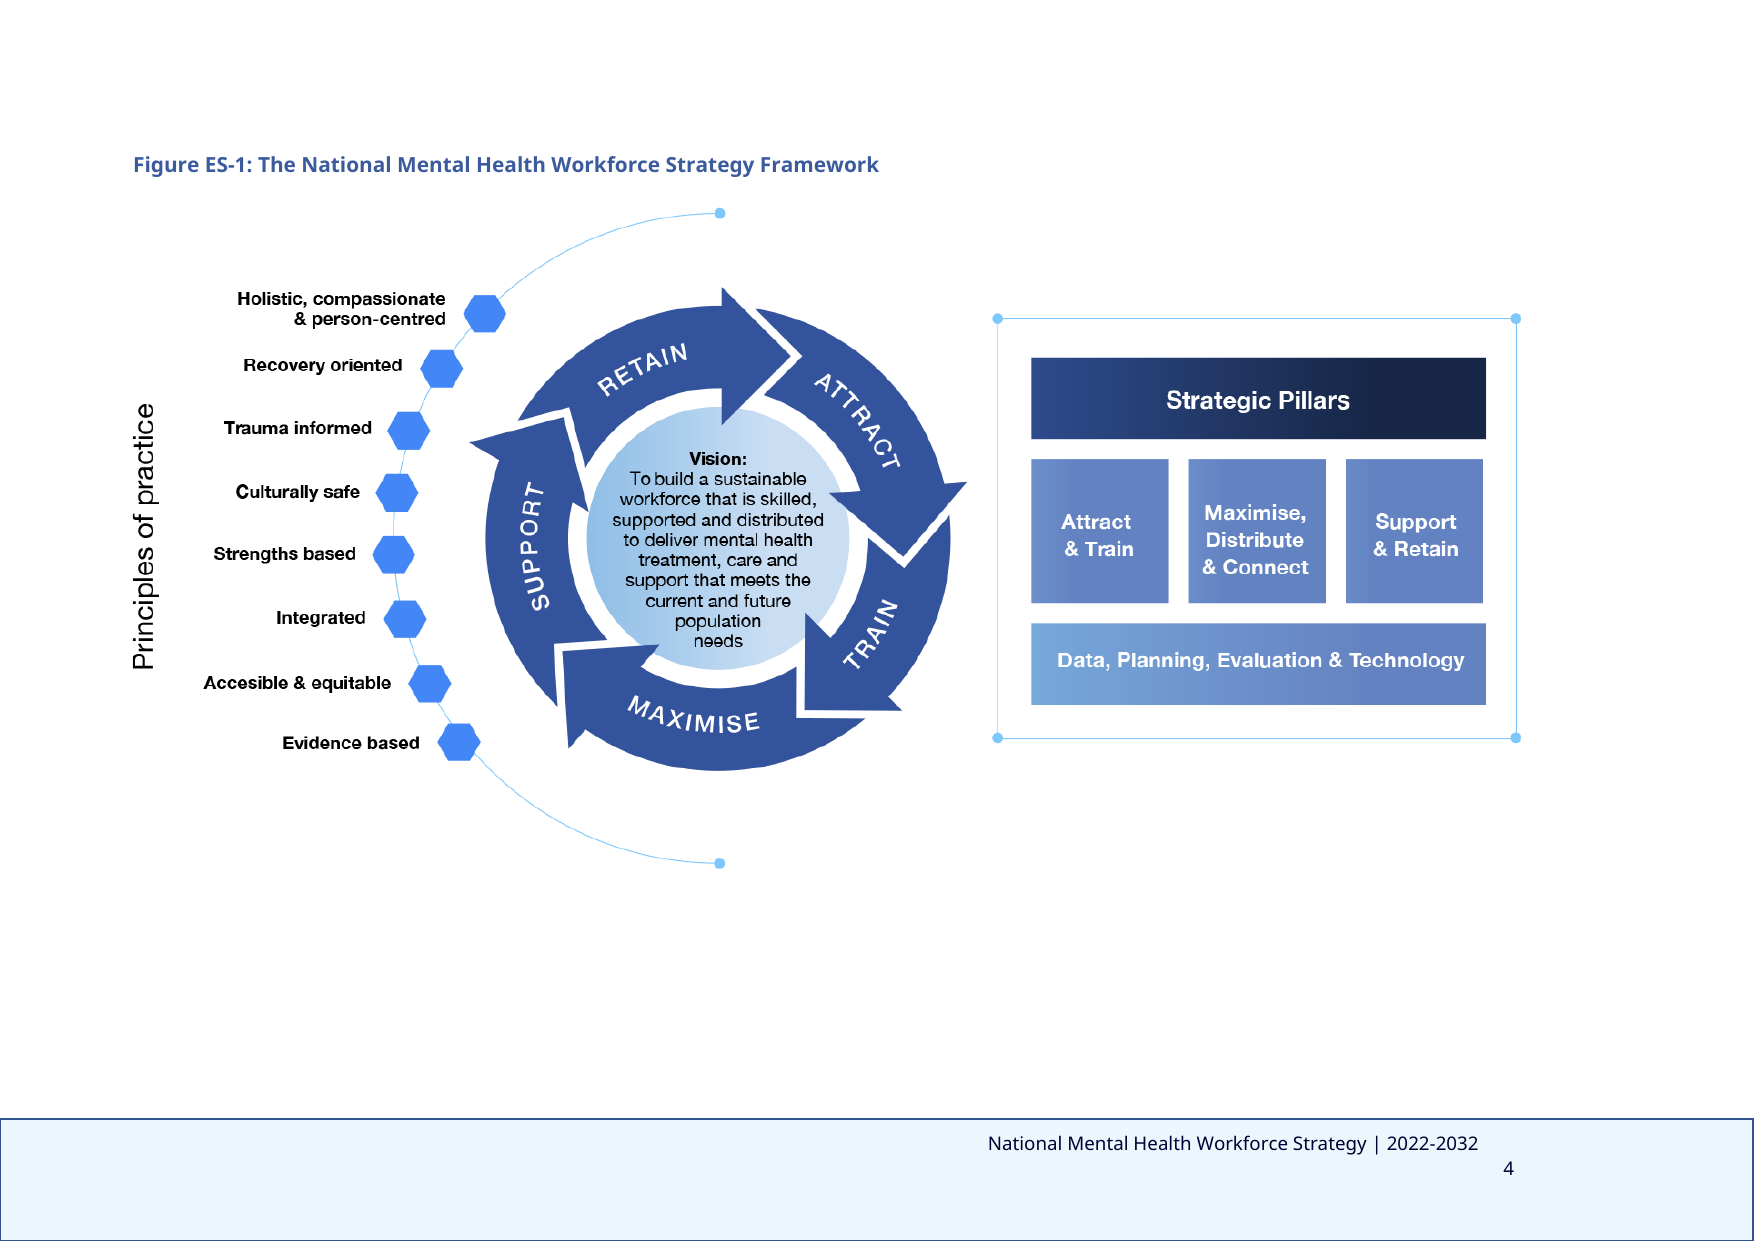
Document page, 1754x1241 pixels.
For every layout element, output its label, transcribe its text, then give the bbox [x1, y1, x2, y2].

picture [132, 207, 1521, 869]
text Figure ES-1: The National Mental Health Workforce Strategy Framework [133, 150, 1594, 178]
